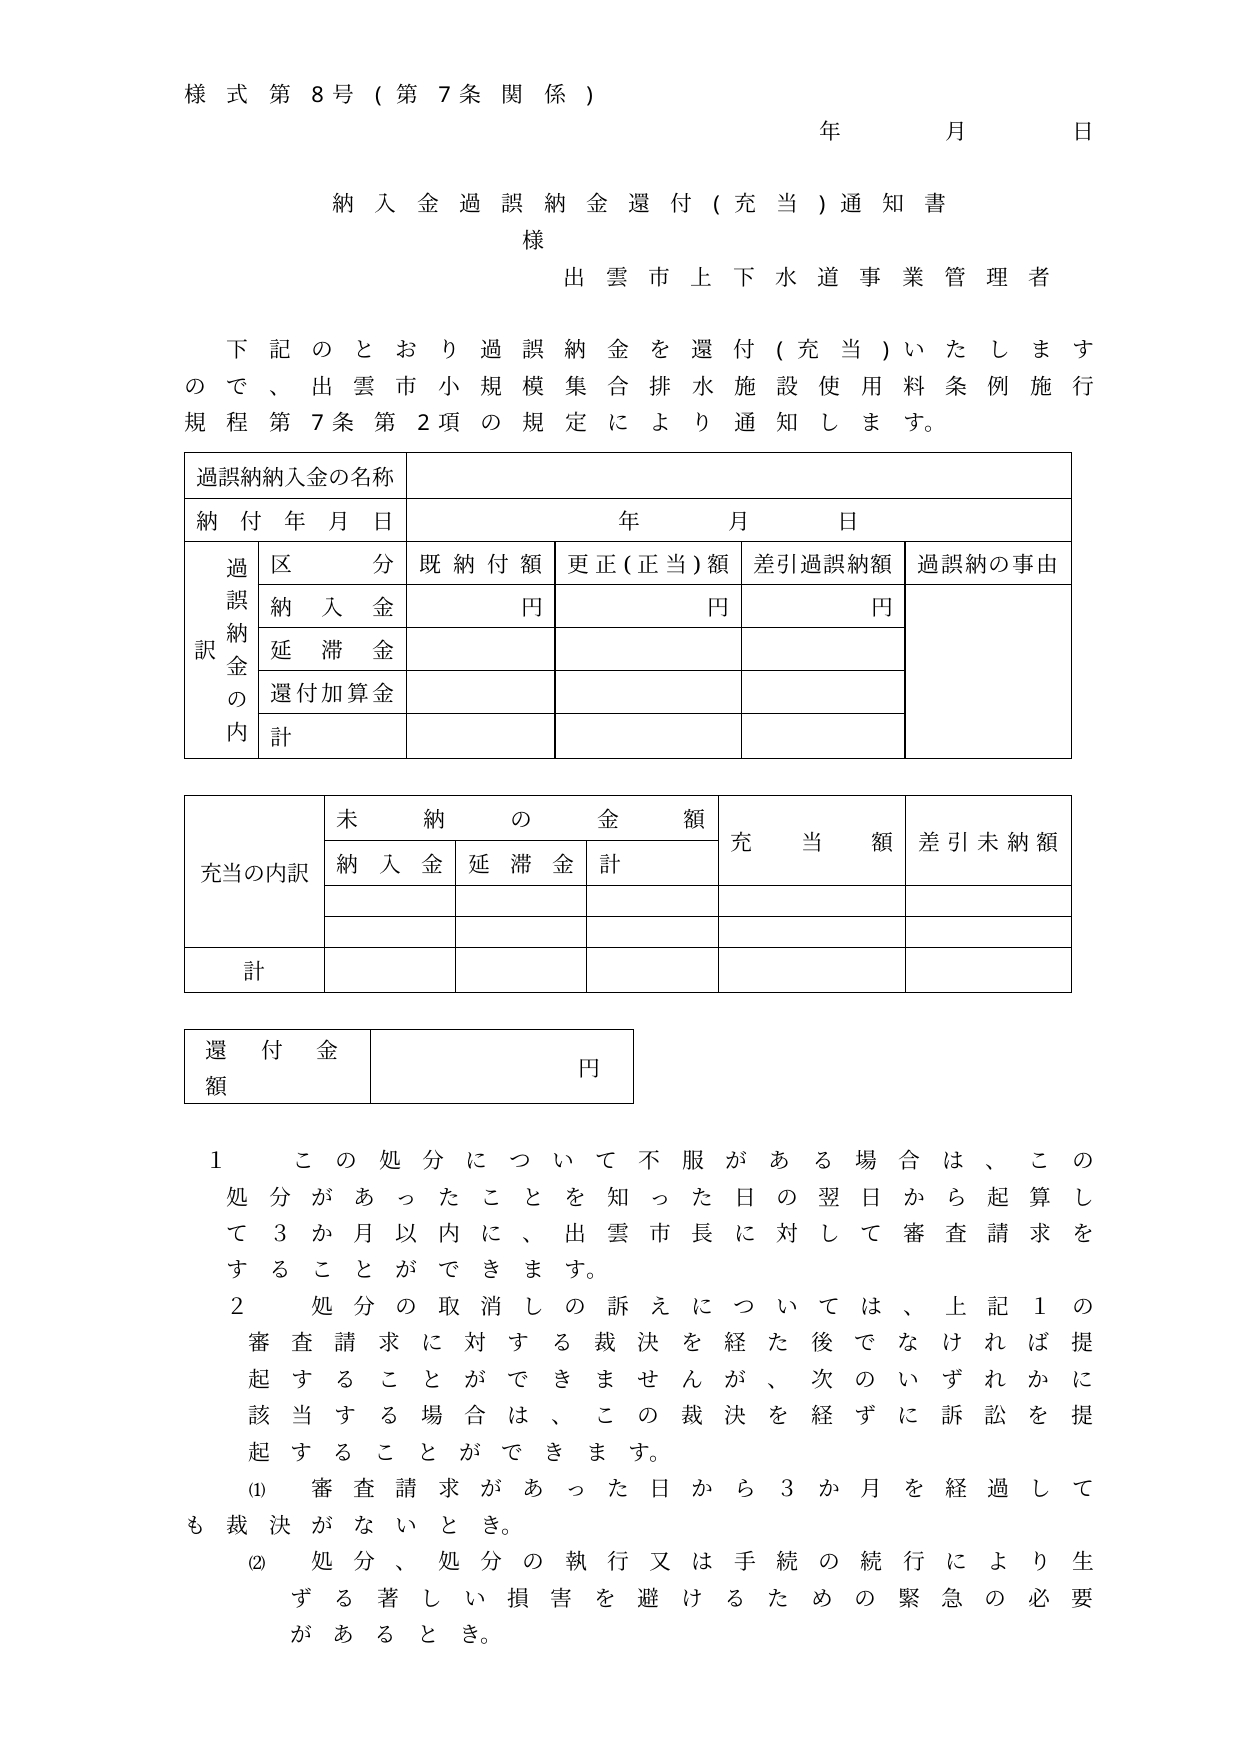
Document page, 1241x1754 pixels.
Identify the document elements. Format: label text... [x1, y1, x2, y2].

text 年 月 日 [184, 111, 1115, 148]
text ２ 処分の取消しの訴えについては、上記１の審査請求に対する裁決を経た後でなければ提起することができませんが、次のいずれかに該当する場合は、この裁決を経ずに訴訟を提起することができます。 [184, 1287, 1115, 1469]
table_header 未納の金額 [325, 796, 718, 840]
table_cell 計 [185, 948, 324, 992]
table_cell [906, 585, 1071, 758]
table_cell [456, 886, 586, 916]
table_cell 区分 [259, 542, 406, 584]
table_cell [719, 948, 905, 992]
table_cell [906, 917, 1071, 947]
table_header 過誤納納入金の名称 [185, 453, 406, 498]
table_cell [456, 948, 586, 992]
table_cell 還付加算金 [259, 671, 406, 713]
table_header 還付金額 [185, 1030, 370, 1103]
table_header 充当額 [719, 796, 905, 885]
table_cell 円 [556, 585, 741, 627]
table_cell 円 [407, 585, 554, 627]
table_cell [325, 886, 455, 916]
table_header 充当の内訳 [185, 796, 324, 947]
table_cell [556, 671, 741, 713]
text 納入金過誤納金還付(充当)通知書 [184, 184, 1115, 221]
table_cell 納入金 [325, 841, 455, 885]
table_cell [587, 917, 718, 947]
text １ この処分について不服がある場合は、この処分があったことを知った日の翌日から起算して３か月以内に、出雲市長に対して審査請求をすることができます。 [206, 1141, 1115, 1287]
table_cell 延滞金 [456, 841, 586, 885]
table_cell [719, 886, 905, 916]
table_cell [556, 714, 741, 758]
table_cell [325, 948, 455, 992]
table_cell 過誤納の事由 [906, 542, 1071, 584]
table_cell [587, 886, 718, 916]
table_cell [719, 917, 905, 947]
table_cell 更正(正当)額 [556, 542, 741, 584]
table_cell 年 月 日 [407, 499, 1071, 541]
table_cell [407, 714, 554, 758]
text 様 [184, 221, 1115, 257]
table_cell [742, 671, 904, 713]
table_cell [906, 948, 1071, 992]
table_cell [587, 948, 718, 992]
table_cell 納入金 [259, 585, 406, 627]
table_cell 計 [259, 714, 406, 758]
text 下記のとおり過誤納金を還付(充当)いたしますので、出雲市小規模集合排水施設使用料条例施行規程第7条第2項の規定により通知します。 [184, 330, 1115, 439]
table_cell [742, 628, 904, 670]
table_cell 過誤納金の内訳 [185, 542, 258, 758]
table_header 円 [371, 1030, 633, 1103]
table_header 差引未納額 [906, 796, 1071, 885]
table_cell 延滞金 [259, 628, 406, 670]
table_cell 円 [742, 585, 904, 627]
table_cell 納付年月日 [185, 499, 406, 541]
table_cell [407, 671, 554, 713]
table_header [407, 453, 1071, 498]
table_cell [407, 628, 554, 670]
table_cell 既納付額 [407, 542, 554, 584]
table_cell [742, 714, 904, 758]
text ⑵ 処分、処分の執行又は手続の続行により生ずる著しい損害を避けるための緊急の必要があるとき。 [227, 1542, 1115, 1651]
table_cell [556, 628, 741, 670]
table_cell [325, 917, 455, 947]
text ⑴ 審査請求があった日から３か月を経過しても裁決がないとき。 [184, 1469, 1115, 1542]
text 様式第8号(第7条関係) [184, 75, 1115, 111]
table_cell [456, 917, 586, 947]
table_cell [906, 886, 1071, 916]
text 出雲市上下水道事業管理者 [184, 257, 1071, 294]
table_cell 差引過誤納額 [742, 542, 904, 584]
table_cell 計 [587, 841, 718, 885]
